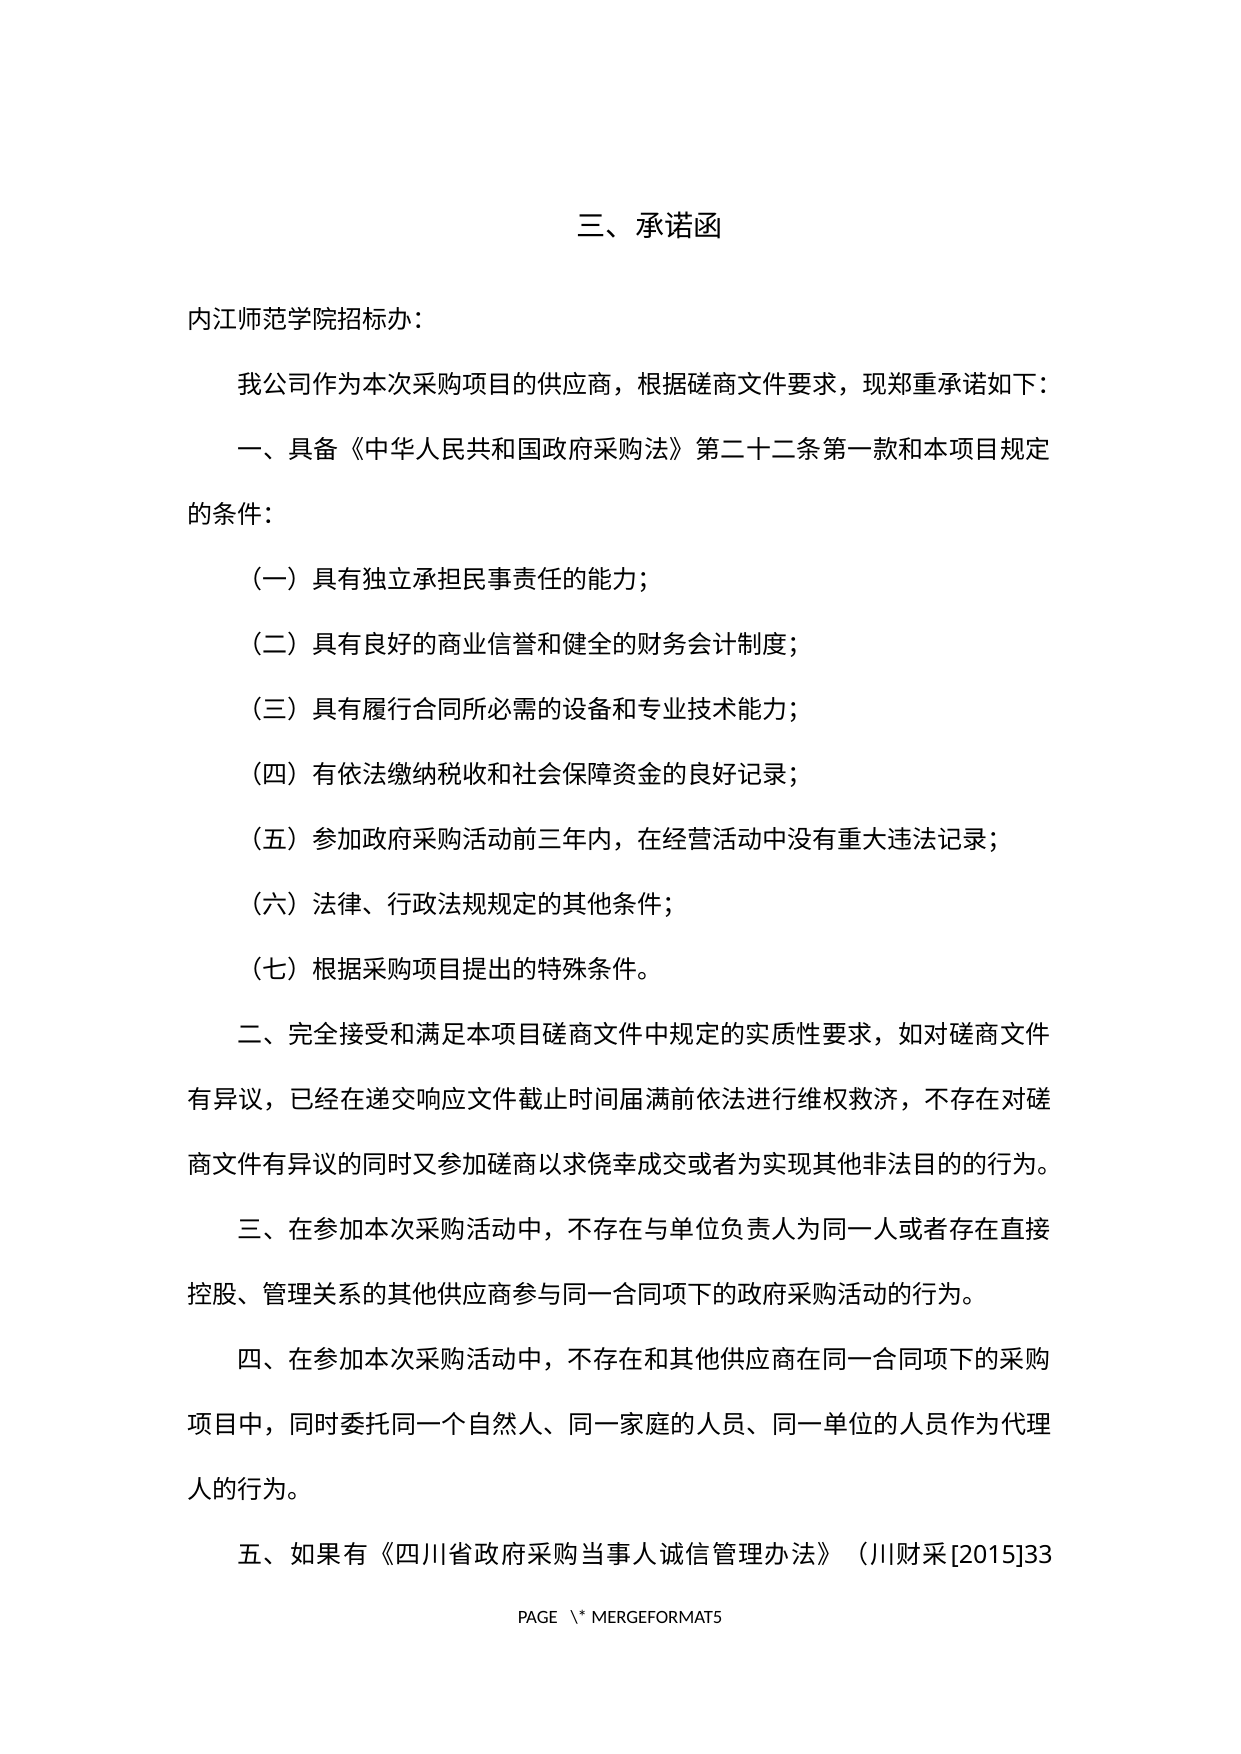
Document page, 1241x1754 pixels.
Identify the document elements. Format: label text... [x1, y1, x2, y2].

text 内江师范学院招标办： [187, 285, 1053, 350]
text （四）有依法缴纳税收和社会保障资金的良好记录； [187, 740, 1053, 805]
text （二）具有良好的商业信誉和健全的财务会计制度； [187, 610, 1053, 675]
text 四、在参加本次采购活动中，不存在和其他供应商在同一合同项下的采购项目中，同时委托同一个自然人、同一家庭的人员、同一单位的人员作为代理人的行为。 [187, 1325, 1053, 1520]
text 三、承诺函 [187, 191, 1053, 256]
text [187, 1520, 1053, 1585]
text （五）参加政府采购活动前三年内，在经营活动中没有重大违法记录； [187, 805, 1053, 870]
text （三）具有履行合同所必需的设备和专业技术能力； [187, 675, 1053, 740]
text 三、在参加本次采购活动中，不存在与单位负责人为同一人或者存在直接控股、管理关系的其他供应商参与同一合同项下的政府采购活动的行为。 [187, 1195, 1053, 1325]
text 二、完全接受和满足本项目磋商文件中规定的实质性要求，如对磋商文件有异议，已经在递交响应文件截止时间届满前依法进行维权救济，不存在对磋商文件有异议的同时又参加磋商以求侥幸成交或者为实现其他非法目的的行为。 [187, 1000, 1053, 1195]
text 我公司作为本次采购项目的供应商，根据磋商文件要求，现郑重承诺如下： [187, 350, 1053, 415]
text （七）根据采购项目提出的特殊条件。 [187, 935, 1053, 1000]
text （一）具有独立承担民事责任的能力； [187, 545, 1053, 610]
text （六）法律、行政法规规定的其他条件； [187, 870, 1053, 935]
text 一、具备《中华人民共和国政府采购法》第二十二条第一款和本项目规定的条件： [187, 415, 1053, 545]
